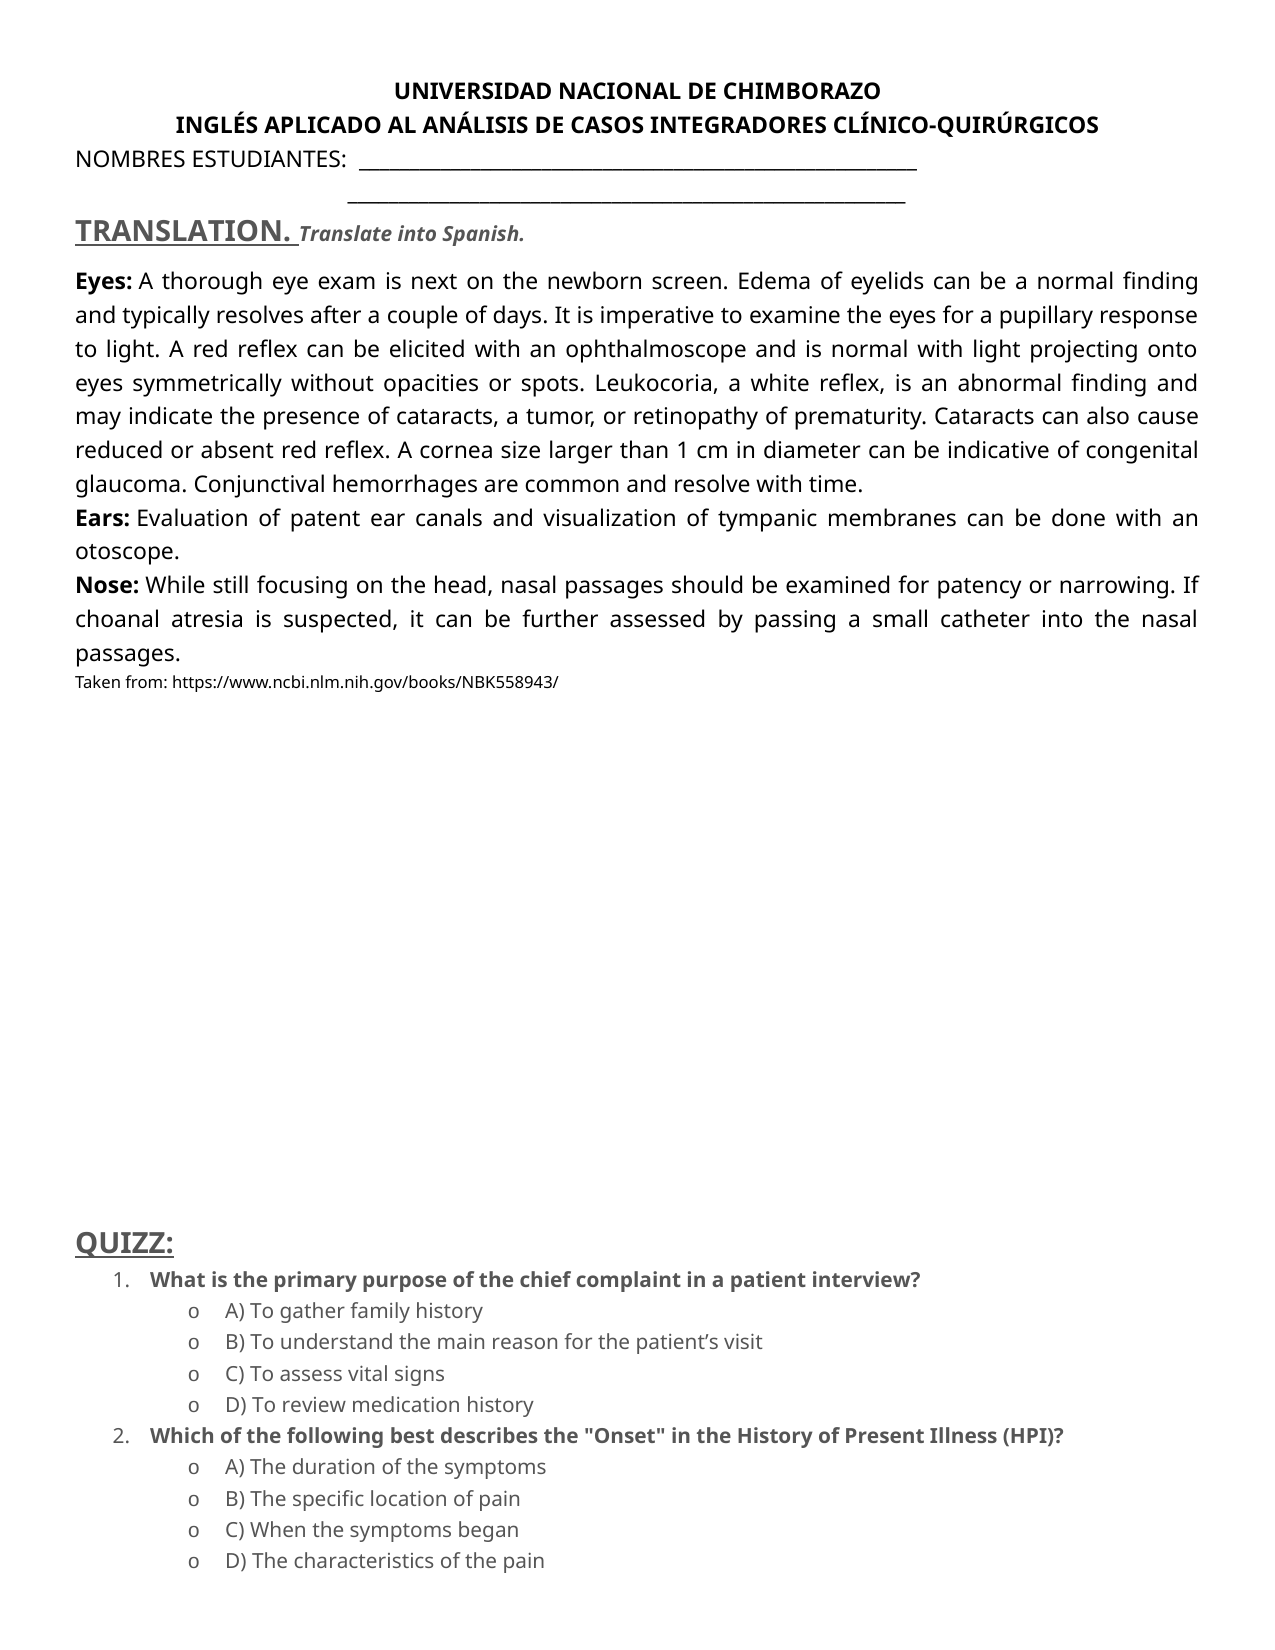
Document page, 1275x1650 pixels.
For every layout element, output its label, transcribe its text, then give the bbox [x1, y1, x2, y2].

list C) To assess vital signs [187, 1356, 1200, 1387]
list D) To review medication history [187, 1387, 1200, 1418]
list B) The specific location of pain [187, 1481, 1200, 1512]
text TRANSLATION. Translate into Spanish. [75, 210, 1200, 250]
list Which of the following best describes the "Onset" in the History of Present Illness (HPI)? [112, 1418, 1200, 1450]
text _______________________________________________________ [75, 176, 1200, 207]
text UNIVERSIDAD NACIONAL DE CHIMBORAZO [75, 75, 1200, 106]
text QUIZZ: [75, 1222, 1200, 1262]
text Eyes: A thorough eye exam is next on the newborn screen. Edema of eyelids can be a normal finding and typically resolves after a couple of days. It is imperative to examine the eyes for a pupillary response to light. A red reflex can be elicited with an ophthalmoscope and is normal with light projecting onto eyes symmetrically without opacities or spots. Leukocoria, a white reflex, is an abnormal finding and may indicate the presence of cataracts, a tumor, or retinopathy of prematurity. Cataracts can also cause reduced or absent red reflex. A cornea size larger than 1 cm in diameter can be indicative of congenital glaucoma. Conjunctival hemorrhages are common and resolve with time. [75, 265, 1200, 499]
list What is the primary purpose of the chief complaint in a patient interview? [112, 1262, 1200, 1293]
text NOMBRES ESTUDIANTES: _______________________________________________________ [75, 142, 1200, 174]
list D) The characteristics of the pain [187, 1543, 1200, 1575]
list B) To understand the main reason for the patient’s visit [187, 1325, 1200, 1356]
text Taken from: https://www.ncbi.nlm.nih.gov/books/NBK558943/ [75, 670, 1200, 693]
list C) When the symptoms began [187, 1512, 1200, 1543]
list A) To gather family history [187, 1293, 1200, 1325]
list A) The duration of the symptoms [187, 1450, 1200, 1481]
text INGLÉS APLICADO AL ANÁLISIS DE CASOS INTEGRADORES CLÍNICO-QUIRÚRGICOS [75, 109, 1200, 140]
text Nose: While still focusing on the head, nasal passages should be examined for patency or narrowing. If choanal atresia is suspected, it can be further assessed by passing a small catheter into the nasal passages. [75, 569, 1200, 668]
text Ears: Evaluation of patent ear canals and visualization of tympanic membranes can be done with an otoscope. [75, 502, 1200, 567]
